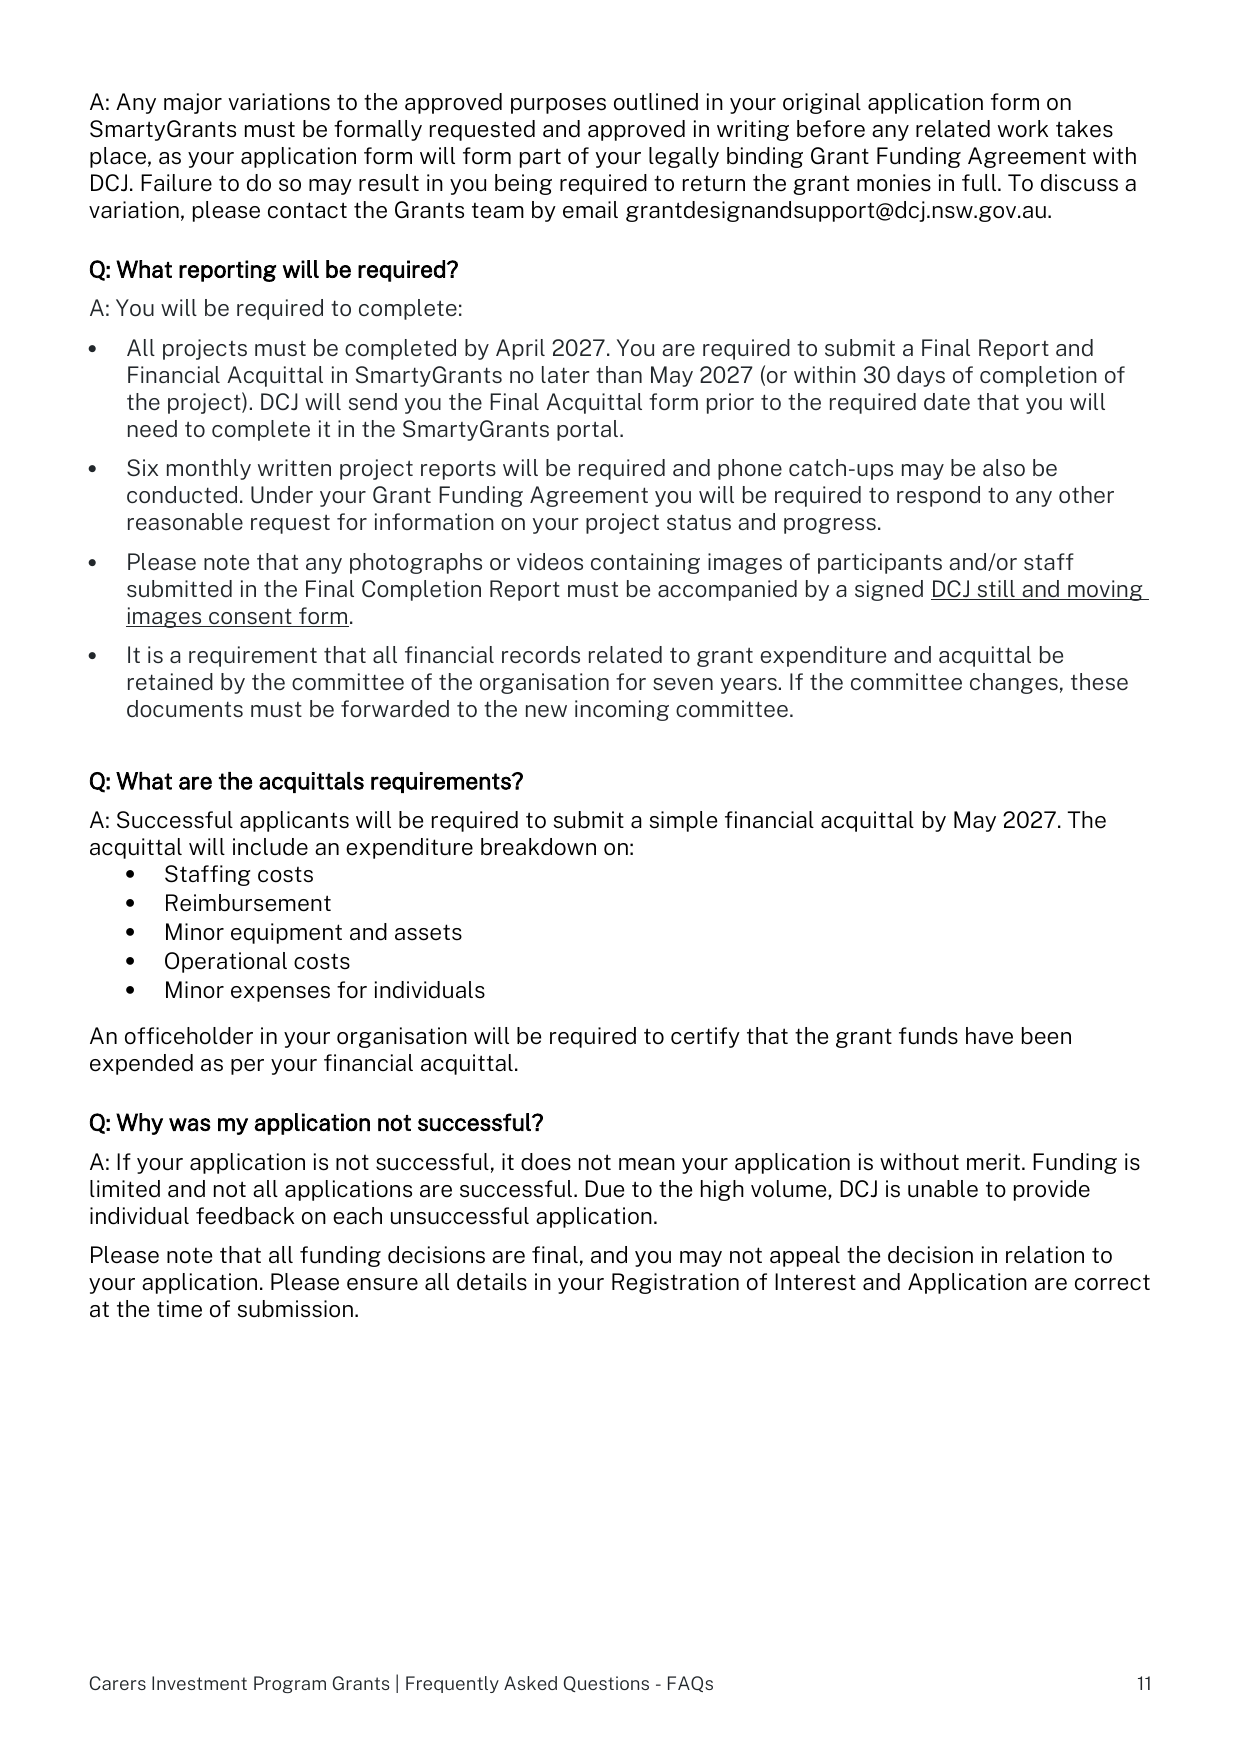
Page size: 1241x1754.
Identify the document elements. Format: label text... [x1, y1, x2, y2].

text Please note that all funding decisions are final, and you may not appeal the decision in relation to your application. Please ensure all details in your Registration of Interest and Application are correct at the time of submission. [89, 1242, 1152, 1323]
text Q: What are the acquittals requirements? [89, 767, 1152, 794]
list Reimbursement [126, 890, 1152, 917]
list Please note that any photographs or videos containing images of participants and/or staff submitted in the Final Completion Report must be accompanied by a signed DCJ still and moving images consent form. [89, 548, 1152, 629]
list Six monthly written project reports will be required and phone catch-ups may be also be conducted. Under your Grant Funding Agreement you will be required to respond to any other reasonable request for information on your project status and progress. [89, 455, 1152, 536]
text A: Successful applicants will be required to submit a simple financial acquittal by May 2027. The acquittal will include an expenditure breakdown on: [89, 807, 1152, 861]
list Staffing costs [126, 861, 1152, 888]
list Minor equipment and assets [126, 919, 1152, 946]
text A: You will be required to complete: [89, 295, 1152, 322]
list All projects must be completed by April 2027. You are required to submit a Final Report and Financial Acquittal in SmartyGrants no later than May 2027 (or within 30 days of completion of the project). DCJ will send you the Final Acquittal form prior to the required date that you will need to complete it in the SmartyGrants portal. [89, 334, 1152, 442]
list Minor expenses for individuals [126, 977, 1152, 1004]
list It is a requirement that all financial records related to grant expenditure and acquittal be retained by the committee of the organisation for seven years. If the committee changes, these documents must be forwarded to the new incoming committee. [89, 642, 1152, 723]
text Q: Why was my application not successful? [89, 1109, 1152, 1136]
text A: If your application is not successful, it does not mean your application is without merit. Funding is limited and not all applications are successful. Due to the high volume, DCJ is unable to provide individual feedback on each unsuccessful application. [89, 1148, 1152, 1229]
text Q: What reporting will be required? [89, 256, 1152, 283]
text A: Any major variations to the approved purposes outlined in your original application form on SmartyGrants must be formally requested and approved in writing before any related work takes place, as your application form will form part of your legally binding Grant Funding Agreement with DCJ. Failure to do so may result in you being required to return the grant monies in full. To discuss a variation, please contact the Grants team by email grantdesignandsupport@dcj.nsw.gov.au. [89, 89, 1152, 223]
text An officeholder in your organisation will be required to certify that the grant funds have been expended as per your financial acquittal. [89, 1023, 1152, 1077]
list Operational costs [126, 948, 1152, 975]
